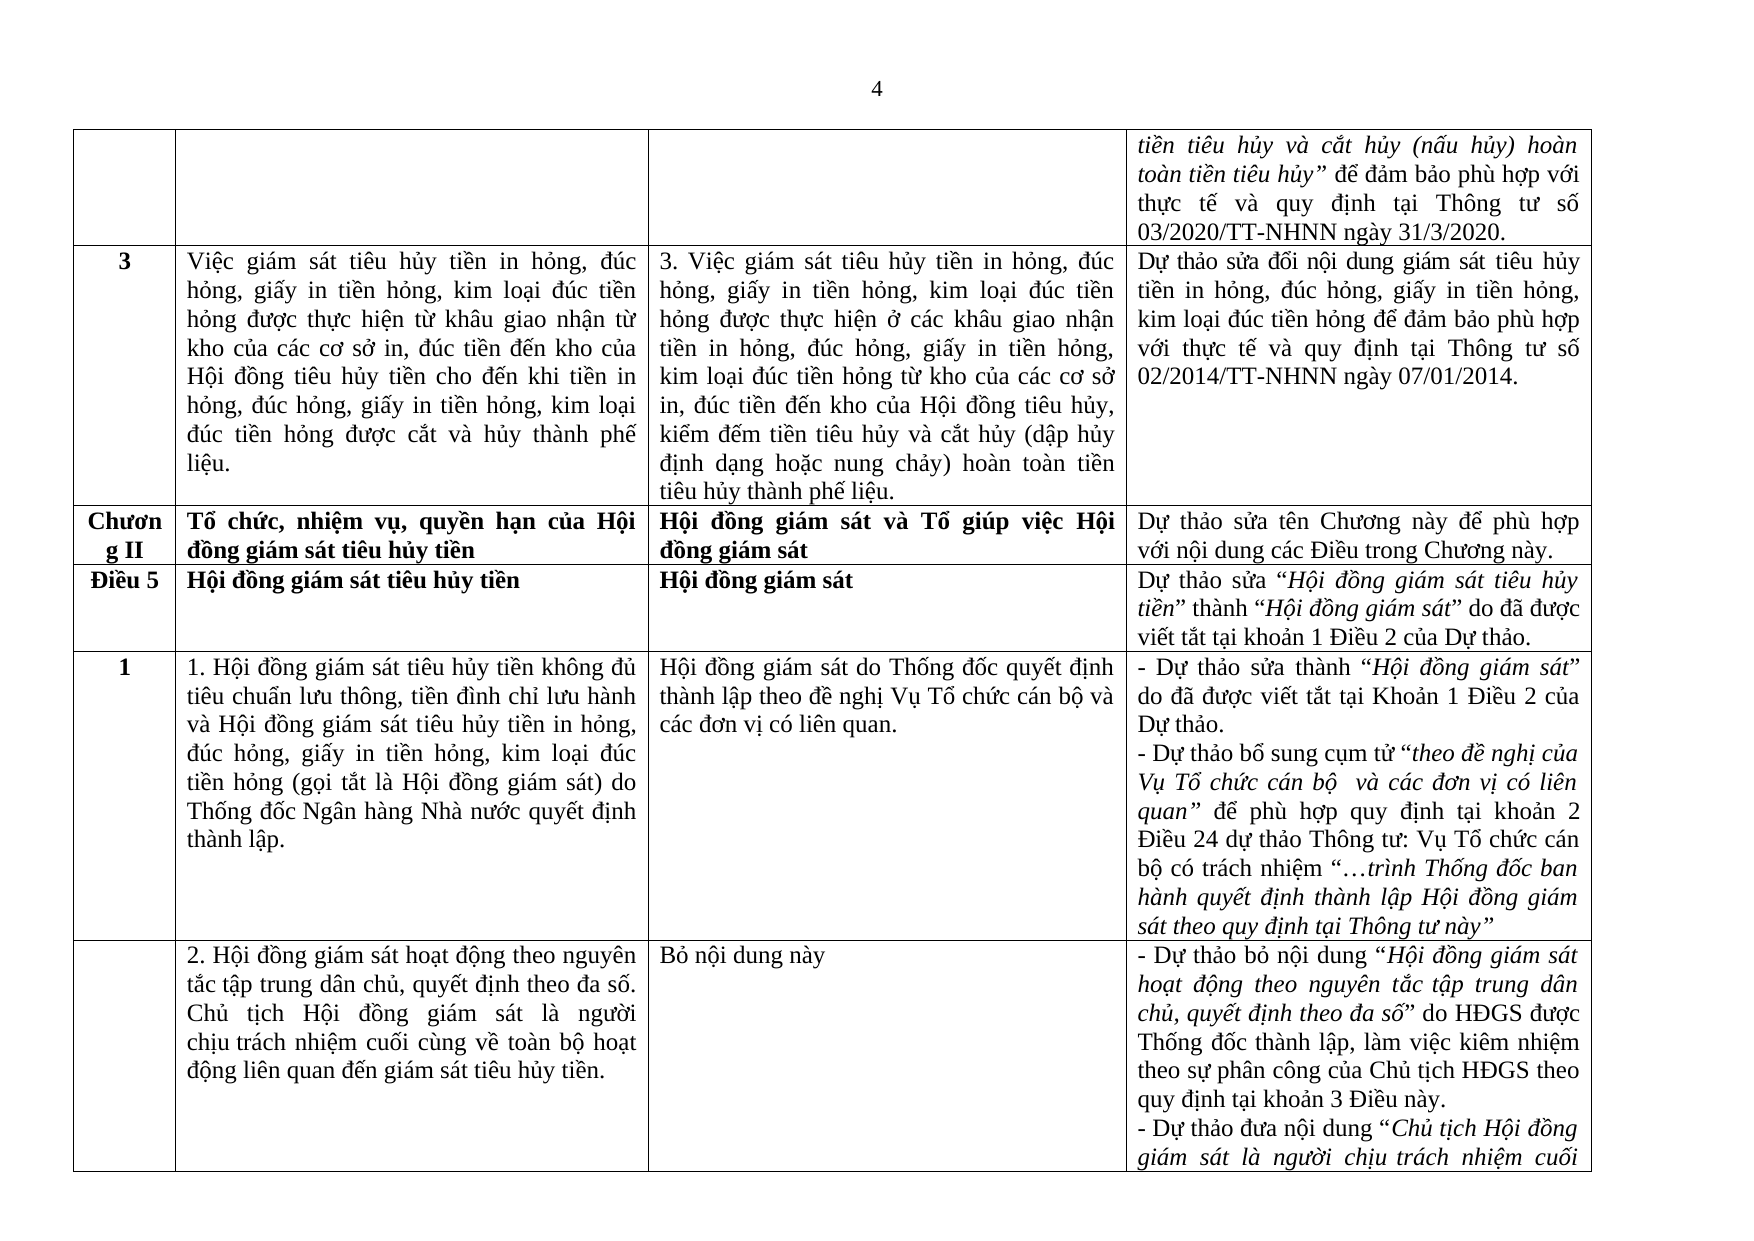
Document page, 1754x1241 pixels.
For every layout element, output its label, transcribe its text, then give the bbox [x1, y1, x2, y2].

table_cell [74, 941, 175, 1171]
table_cell Hội đồng giám sát và Tổ giúp việc Hội đồng giám sát [649, 506, 1126, 564]
table_cell Hội đồng giám sát [649, 565, 1126, 651]
table_cell 1 [74, 130, 175, 245]
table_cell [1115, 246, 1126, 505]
table_cell Hội đồng giám sát do Thống đốc quyết định thành lập theo đề nghị Vụ Tổ chức cán bộ và các đơn vị có liên quan. [649, 652, 1126, 939]
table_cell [1127, 941, 1591, 1171]
table_cell Dự thảo sửa “Hội đồng giám sát tiêu hủy tiền” thành “Hội đồng giám sát” do đã được viết tắt tại khoản 1 Điều 2 của Dự thảo. [1127, 565, 1591, 651]
table_cell Hội đồng giám sát tiêu hủy tiền [176, 565, 648, 651]
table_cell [176, 941, 648, 1171]
table_cell Điều 5 [74, 565, 175, 651]
table_cell - Dự thảo sửa thành “Hội đồng giám sát” do đã được viết tắt tại Khoản 1 Điều 2 của Dự thảo. - Dự thảo bổ sung cụm tử “theo đề nghị của Vụ Tổ chức cán bộ và các đơn vị có liên quan” để phù hợp quy định tại khoản 2 Điều 24 dự thảo Thông tư: Vụ Tổ chức cán bộ có trách nhiệm “…trình Thống đốc ban hành quyết định thành lập Hội đồng giám sát theo quy định tại Thông tư này” [1127, 652, 1591, 939]
table_cell Dự thảo sửa tên Chương này để phù hợp với nội dung các Điều trong Chương này. [1127, 506, 1591, 564]
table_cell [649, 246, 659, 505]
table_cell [176, 130, 648, 245]
table_cell Việc giám sát tiêu hủy tiền in hỏng, đúc hỏng, giấy in tiền hỏng, kim loại đúc tiền hỏng được thực hiện từ khâu giao nhận từ kho của các cơ sở in, đúc tiền đến kho của Hội đồng tiêu hủy tiền cho đến khi tiền in hỏng, đúc hỏng, giấy in tiền hỏng, kim loại đúc tiền hỏng được cắt và hủy thành phế liệu. [176, 246, 648, 505]
table_cell Chương II [74, 506, 175, 564]
table_cell 1. Hội đồng giám sát tiêu hủy tiền không đủ tiêu chuẩn lưu thông, tiền đình chỉ lưu hành và Hội đồng giám sát tiêu hủy tiền in hỏng, đúc hỏng, giấy in tiền hỏng, kim loại đúc tiền hỏng (gọi tắt là Hội đồng giám sát) do Thống đốc Ngân hàng Nhà nước quyết định thành lập. [176, 652, 648, 939]
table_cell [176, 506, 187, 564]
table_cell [1127, 130, 1591, 245]
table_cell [649, 130, 1126, 245]
table_cell Tổ chức, nhiệm vụ, quyền hạn của Hội đồng giám sát tiêu hủy tiền [475, 506, 648, 564]
table_cell Dự thảo sửa đổi nội dung giám sát tiêu hủy tiền in hỏng, đúc hỏng, giấy in tiền hỏng, kim loại đúc tiền hỏng để đảm bảo phù hợp với thực tế và quy định tại Thông tư số 02/2014/TT-NHNN ngày 07/01/2014. [1127, 246, 1591, 505]
table_cell 3 [74, 246, 175, 505]
table_cell 1 [74, 652, 175, 939]
table_cell Bỏ nội dung này [649, 941, 1126, 1171]
